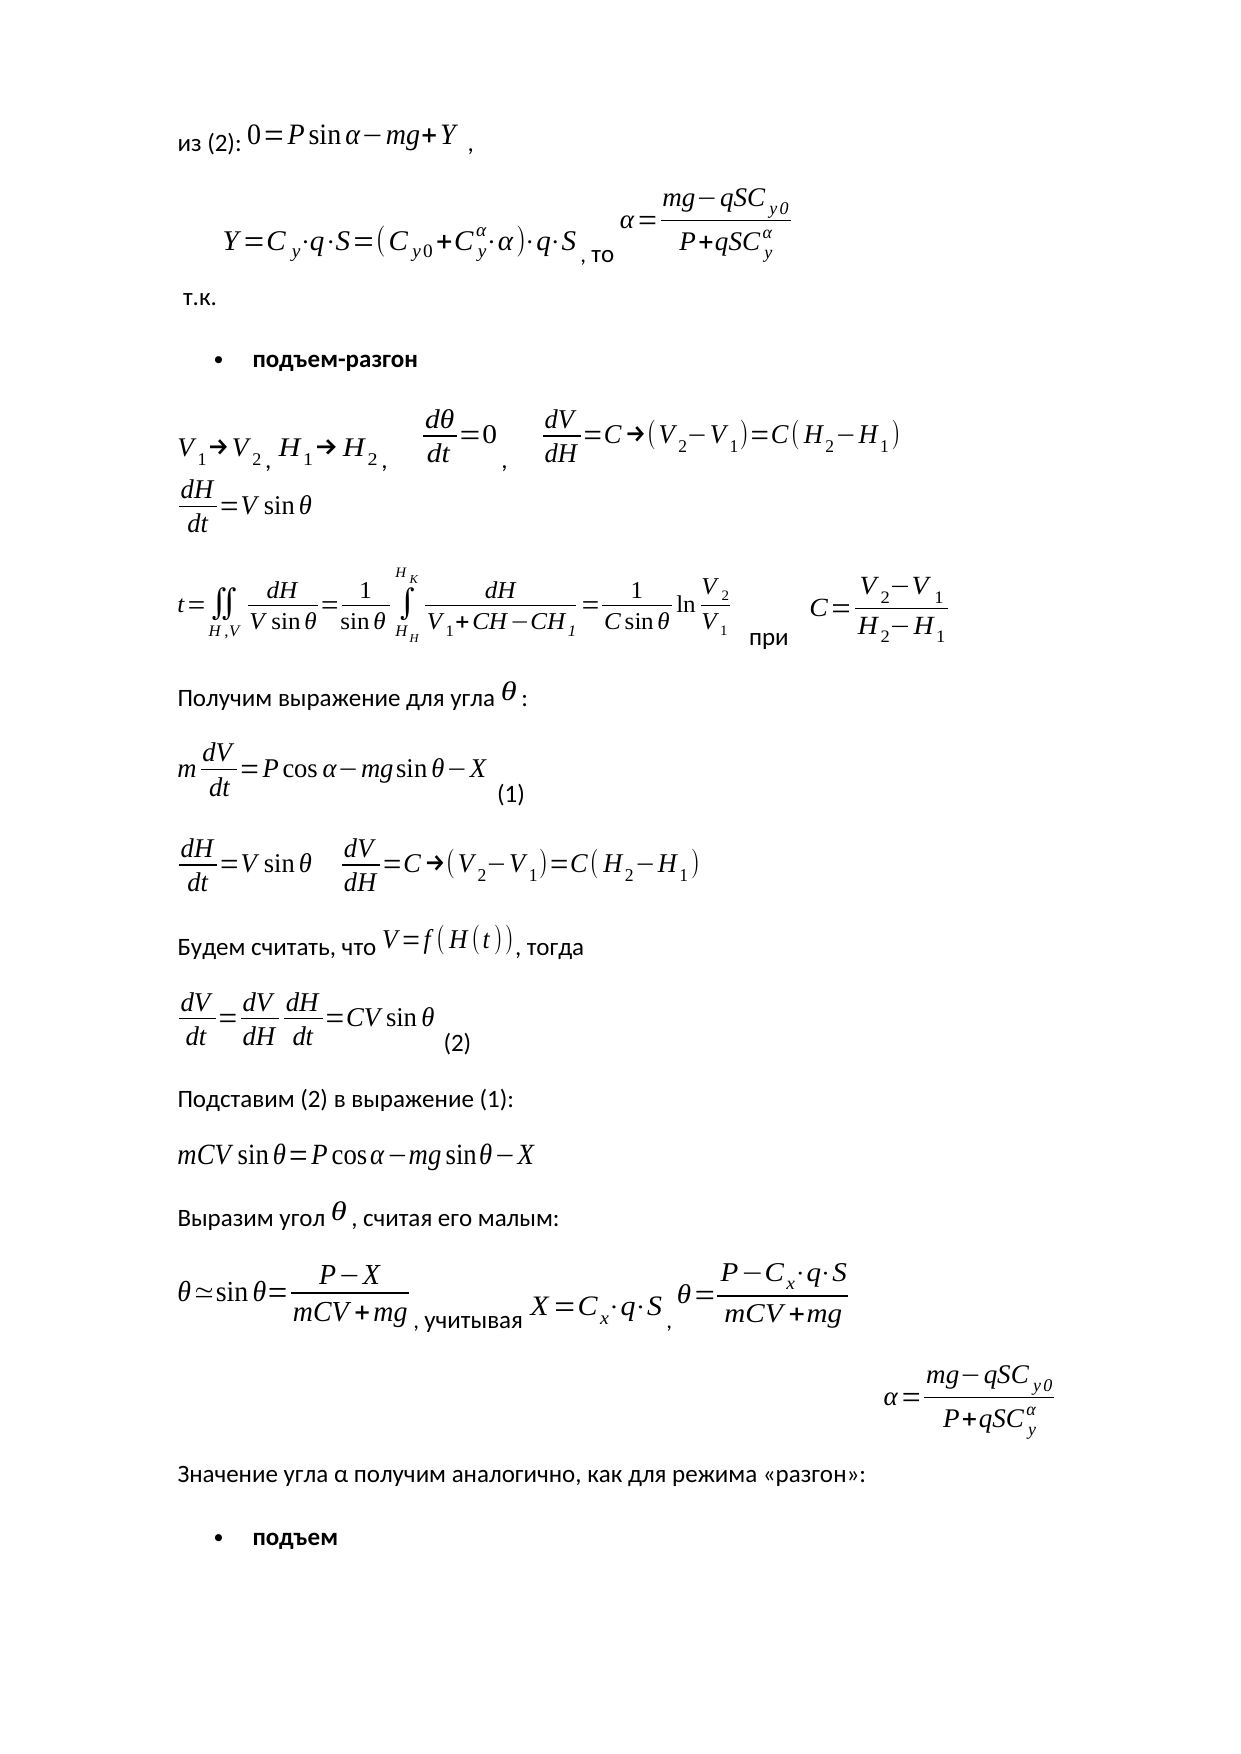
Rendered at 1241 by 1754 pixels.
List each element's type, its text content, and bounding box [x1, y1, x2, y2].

text Будем считать, что , тогда [177, 923, 1152, 962]
text (1) [177, 738, 1152, 808]
list подъем [215, 1521, 1152, 1551]
text Значение угла α получим аналогично, как для режима «разгон»: [177, 1359, 1152, 1489]
list подъем-разгон [215, 344, 1152, 374]
text при [177, 564, 1152, 652]
text из (2): , [177, 118, 1152, 157]
text Подставим (2) в выражение (1): [177, 1083, 1152, 1113]
text Получим выражение для угла : [177, 677, 1152, 713]
text , , , [177, 405, 1152, 475]
text (2) [177, 987, 1152, 1057]
text , учитывая , [177, 1258, 1152, 1334]
text Выразим угол , считая его малым: [177, 1196, 1152, 1232]
text т.к. , то [177, 182, 1152, 312]
